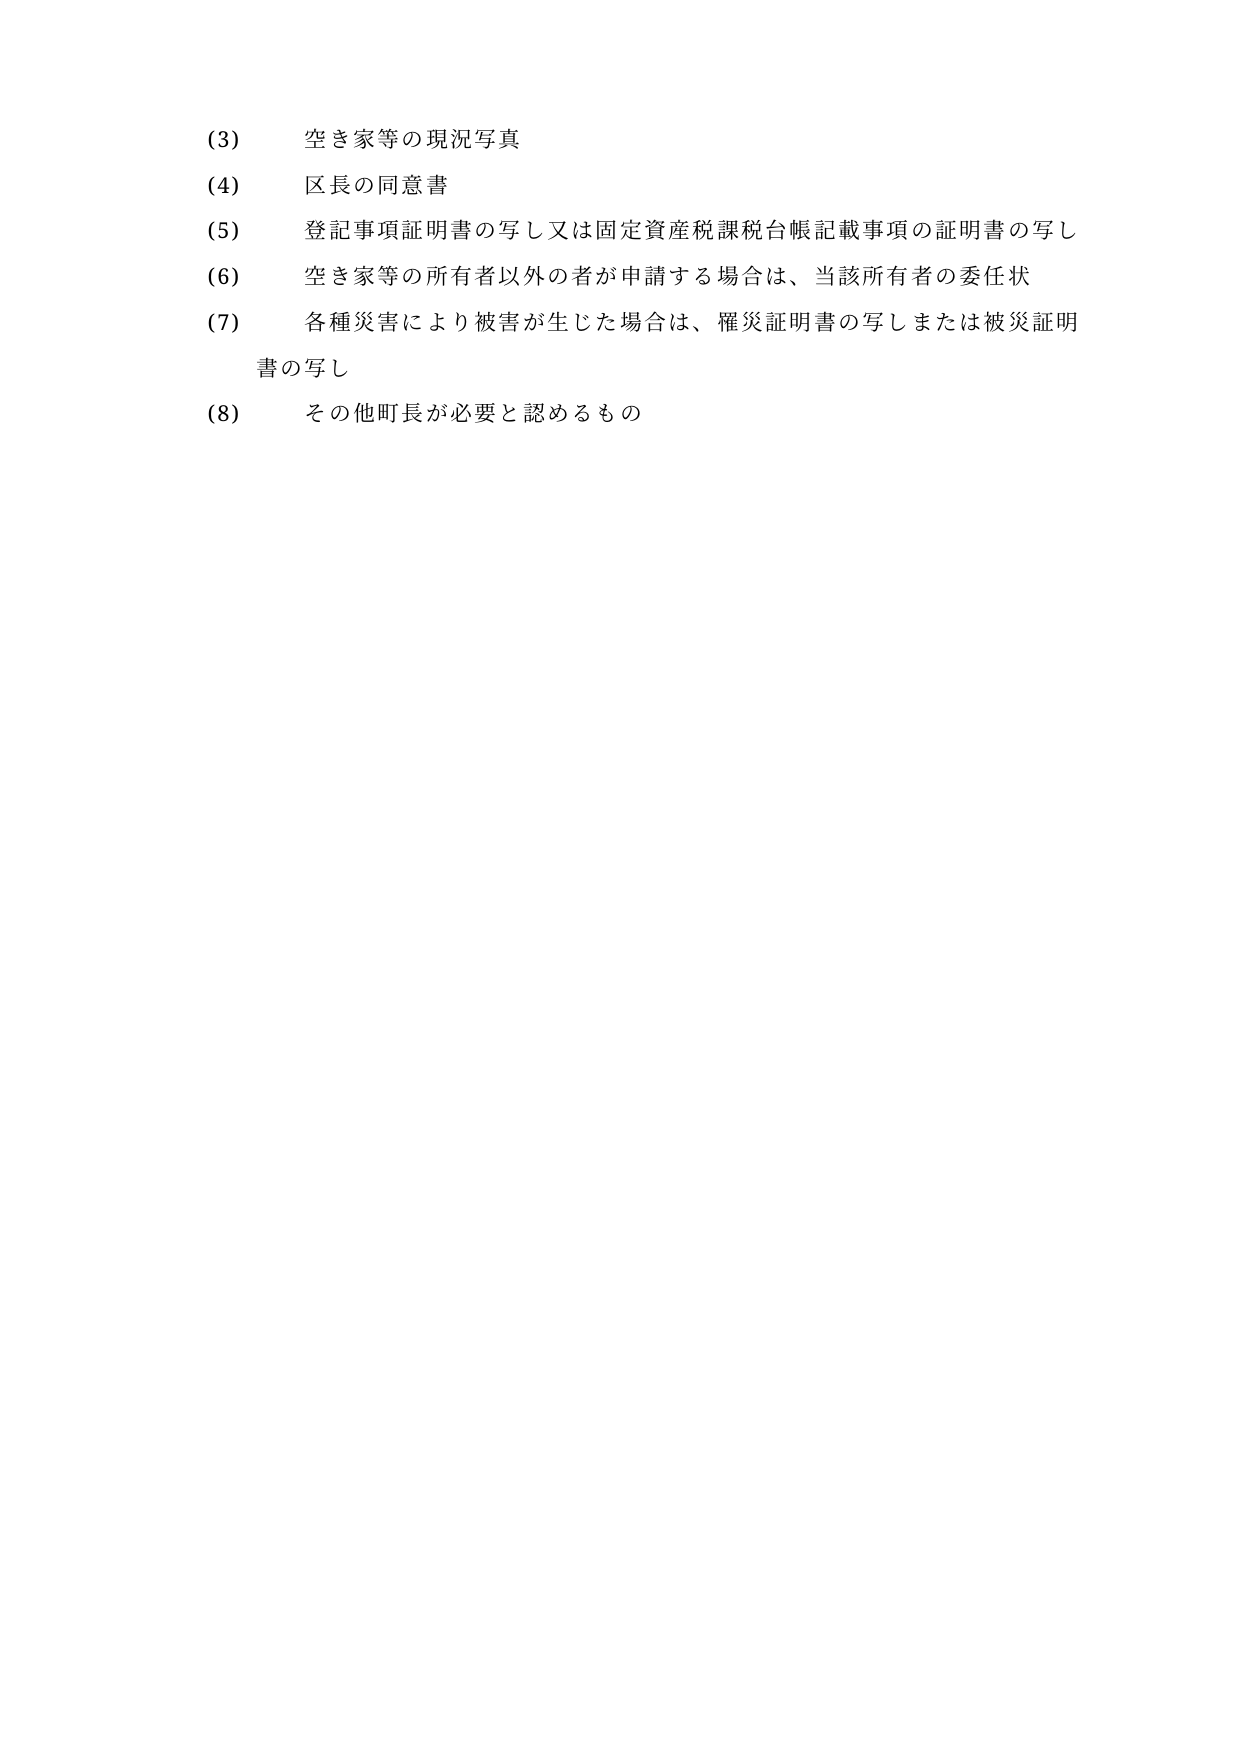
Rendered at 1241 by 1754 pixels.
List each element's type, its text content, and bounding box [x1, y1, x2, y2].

text (4) 区長の同意書 [159, 161, 1081, 206]
text (8) その他町長が必要と認めるもの [159, 389, 1081, 435]
text (7) 各種災害により被害が生じた場合は、罹災証明書の写しまたは被災証明書の写し [187, 298, 1081, 389]
text (3) 空き家等の現況写真 [159, 115, 1081, 161]
text (5) 登記事項証明書の写し又は固定資産税課税台帳記載事項の証明書の写し [159, 206, 1081, 252]
text (6) 空き家等の所有者以外の者が申請する場合は、当該所有者の委任状 [159, 252, 1081, 298]
